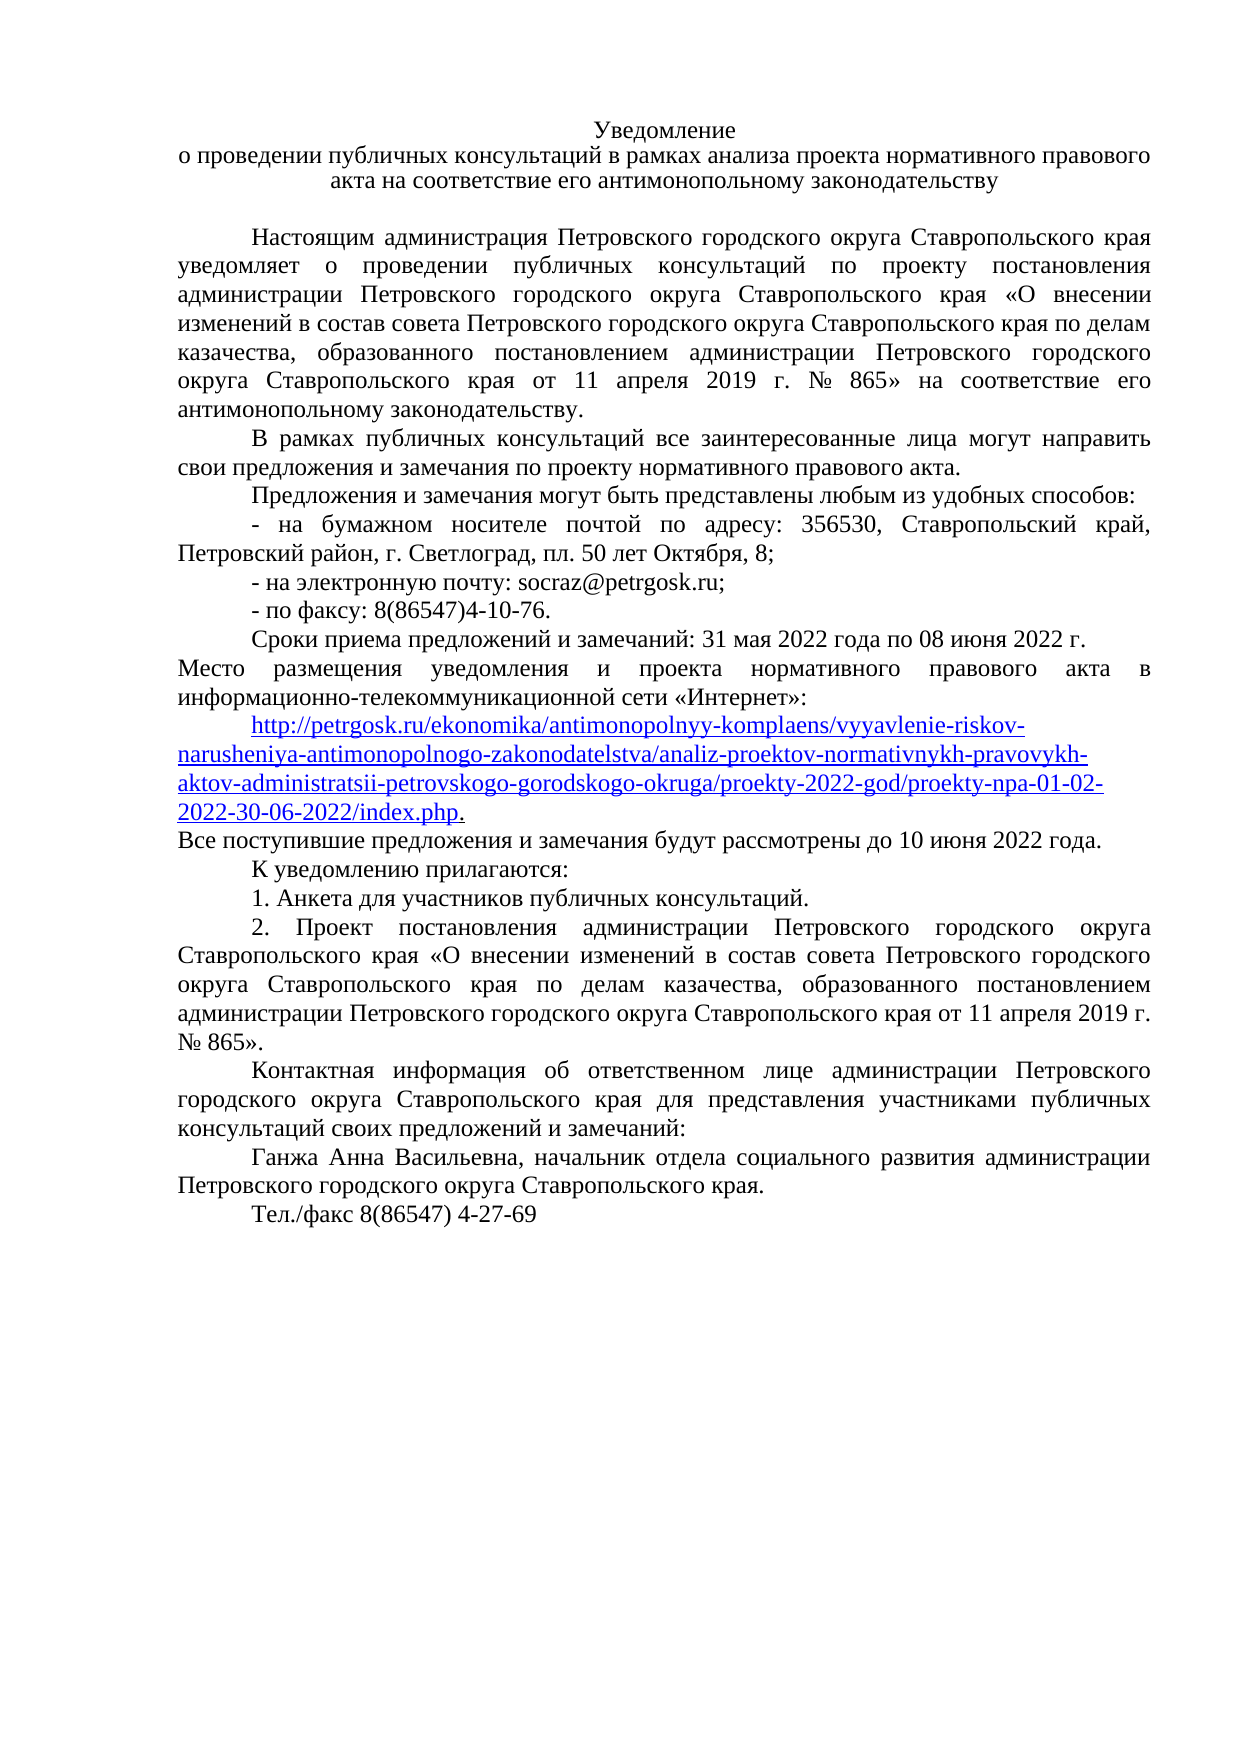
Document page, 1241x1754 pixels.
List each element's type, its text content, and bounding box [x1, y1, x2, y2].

text Уведомление [177, 118, 1152, 143]
text Настоящим администрация Петровского городского округа Ставропольского края уведомляет о проведении публичных консультаций по проекту постановления администрации Петровского городского округа Ставропольского края «О внесении изменений в состав совета Петровского городского округа Ставропольского края по делам казачества, образованного постановлением администрации Петровского городского округа Ставропольского края от 11 апреля 2019 г. № 865» на соответствие его антимонопольному законодательству. [177, 222, 1152, 423]
text Место размещения уведомления и проекта нормативного правового акта в информационно-телекоммуникационной сети «Интернет»: [177, 653, 1152, 711]
text Все поступившие предложения и замечания будут рассмотрены до 10 июня 2022 года. [177, 826, 1152, 854]
text - на электронную почту: socraz@petrgosk.ru; [177, 567, 1152, 596]
text 2. Проект постановления администрации Петровского городского округа Ставропольского края «О внесении изменений в состав совета Петровского городского округа Ставропольского края по делам казачества, образованного постановлением администрации Петровского городского округа Ставропольского края от 11 апреля 2019 г. № 865». [177, 912, 1152, 1056]
text - по факсу: 8(86547)4-10-76. [177, 596, 1152, 624]
text Предложения и замечания могут быть представлены любым из удобных способов: [177, 481, 1152, 509]
text 1. Анкета для участников публичных консультаций. [177, 883, 1152, 912]
text В рамках публичных консультаций все заинтересованные лица могут направить свои предложения и замечания по проекту нормативного правового акта. [177, 423, 1152, 481]
text К уведомлению прилагаются: [177, 854, 1152, 883]
text Сроки приема предложений и замечаний: 31 мая 2022 года по 08 июня 2022 г. [177, 624, 1152, 653]
text http://petrgosk.ru/ekonomika/antimonopolnyy-komplaens/vyyavlenie-riskov-narusheniya-antimonopolnogo-zakonodatelstva/analiz-proektov-normativnykh-pravovykh-aktov-administratsii-petrovskogo-gorodskogo-okruga/proekty-2022-god/proekty-npa-01-02-2022-30-06-2022/index.php. [177, 711, 1152, 826]
text о проведении публичных консультаций в рамках анализа проекта нормативного правового акта на соответствие его антимонопольному законодательству [177, 143, 1152, 193]
text Контактная информация об ответственном лице администрации Петровского городского округа Ставропольского края для представления участниками публичных консультаций своих предложений и замечаний: [177, 1056, 1152, 1142]
text Ганжа Анна Васильевна, начальник отдела социального развития администрации Петровского городского округа Ставропольского края. [177, 1142, 1152, 1199]
text - на бумажном носителе почтой по адресу: 356530, Ставропольский край, Петровский район, г. Светлоград, пл. 50 лет Октября, 8; [177, 509, 1152, 567]
text Тел./факс 8(86547) 4-27-69 [177, 1199, 1152, 1228]
